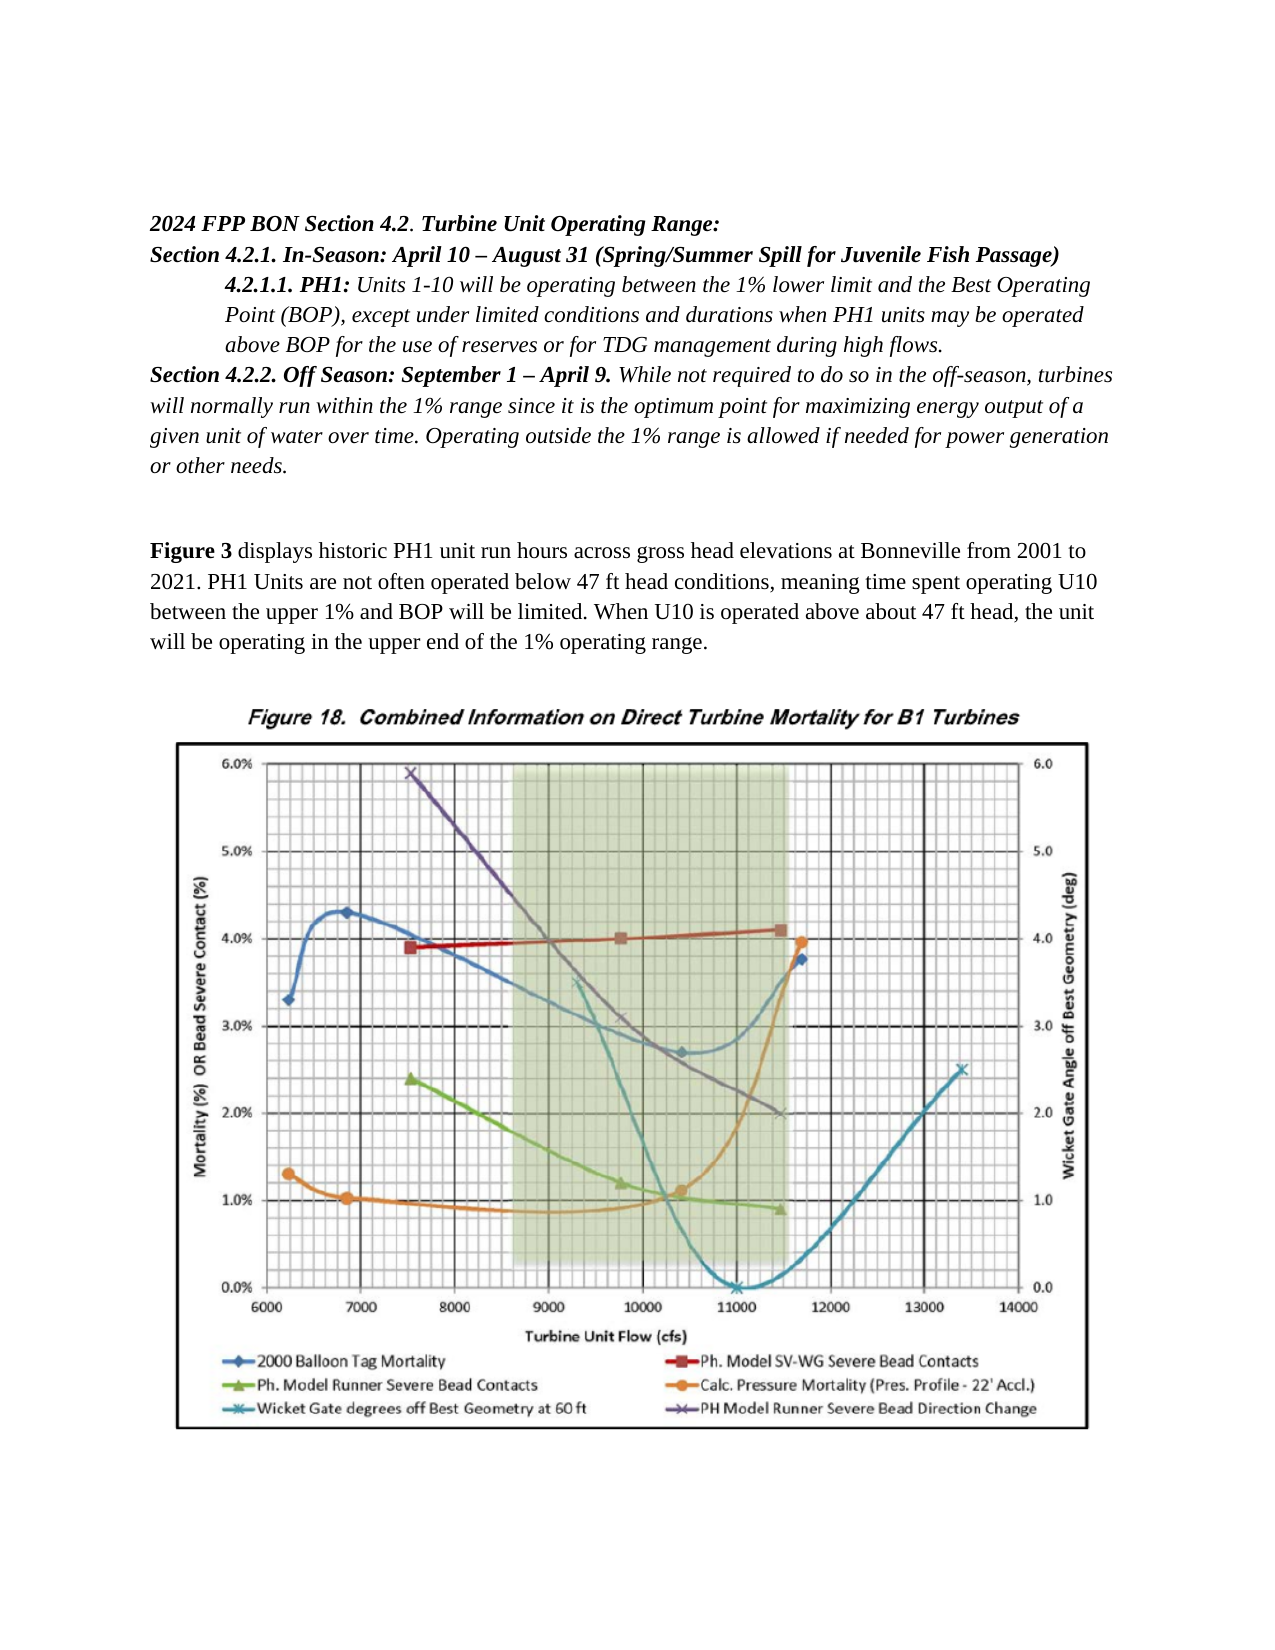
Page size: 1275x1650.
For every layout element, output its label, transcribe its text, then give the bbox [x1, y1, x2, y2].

picture [150, 688, 1109, 1442]
text Section 4.2.2. Off Season: September 1 – April 9. While not required to do so in the off-season, turbines will normally run within the 1% range since it is the optimum point for maximizing energy output of a given unit of water over time. Operating outside the 1% range is allowed if needed for power generation or other needs. [150, 361, 1125, 478]
text 2024 FPP BON Section 4.2. Turbine Unit Operating Range: [150, 210, 1125, 237]
text 4.2.1.1. PH1: Units 1-10 will be operating between the 1% lower limit and the Best Operating Point (BOP), except under limited conditions and durations when PH1 units may be operated above BOP for the use of reserves or for TDG management during high flows. [225, 271, 1125, 358]
text Figure 3 displays historic PH1 unit run hours across gross head elevations at Bonneville from 2001 to 2021. PH1 Units are not often operated below 47 ft head conditions, meaning time spent operating U10 between the upper 1% and BOP will be limited. When U10 is operated above about 47 ft head, the unit will be operating in the upper end of the 1% operating range. [150, 537, 1125, 654]
text Section 4.2.1. In-Season: April 10 – August 31 (Spring/Summer Spill for Juvenile Fish Passage) [150, 241, 1125, 267]
